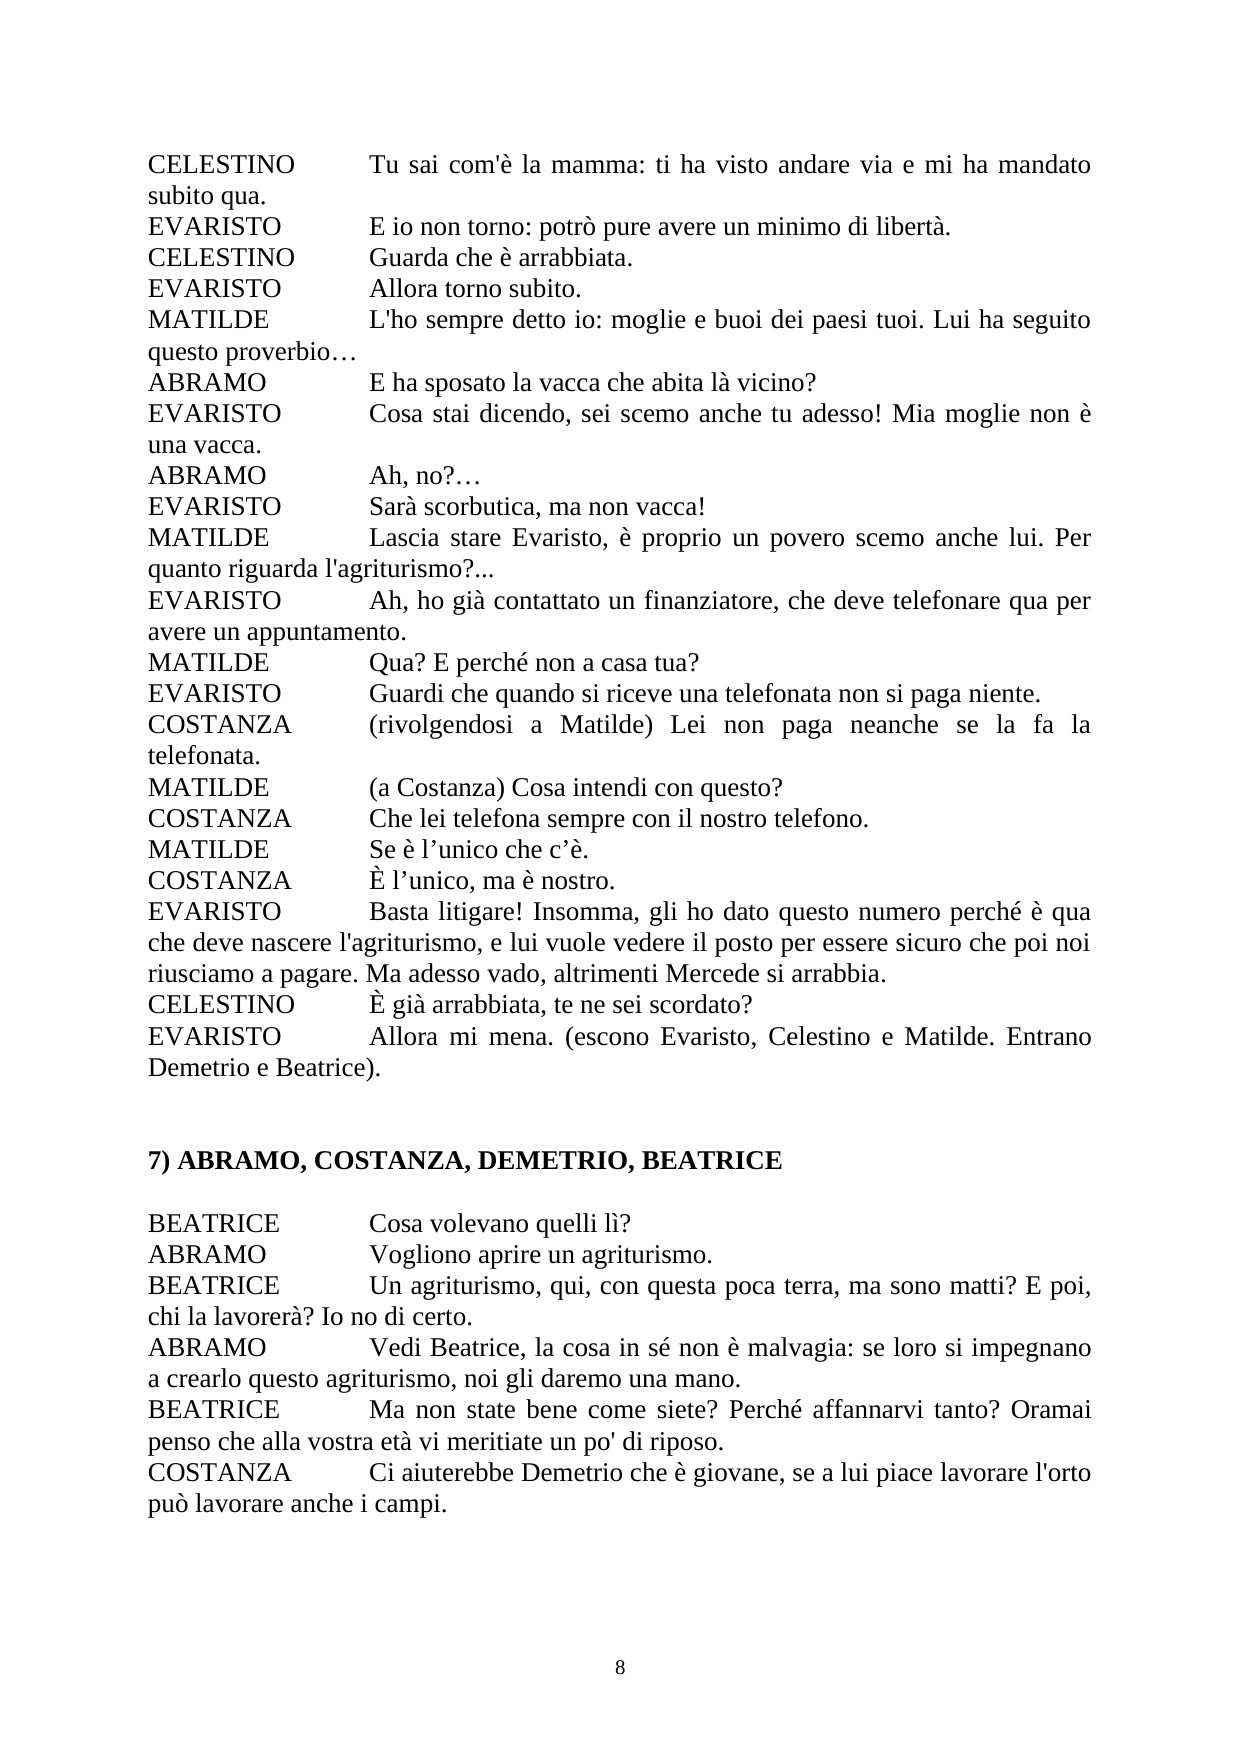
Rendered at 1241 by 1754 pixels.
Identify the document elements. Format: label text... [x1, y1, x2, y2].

text ABRAMO Ah, no?… [148, 459, 1092, 490]
text EVARISTO Basta litigare! Insomma, gli ho dato questo numero perché è qua che deve nascere l'agriturismo, e lui vuole vedere il posto per essere sicuro che poi noi riusciamo a pagare. Ma adesso vado, altrimenti Mercede si arrabbia. [148, 895, 1092, 989]
text ABRAMO Vedi Beatrice, la cosa in sé non è malvagia: se loro si impegnano a crearlo questo agriturismo, noi gli daremo una mano. [148, 1331, 1092, 1393]
text COSTANZA (rivolgendosi a Matilde) Lei non paga neanche se la fa la telefonata. [148, 708, 1092, 771]
text ABRAMO Vogliono aprire un agriturismo. [148, 1238, 1092, 1269]
text EVARISTO E io non torno: potrò pure avere un minimo di libertà. [148, 210, 1092, 241]
text EVARISTO Ah, ho già contattato un finanziatore, che deve telefonare qua per avere un appuntamento. [148, 584, 1092, 646]
text MATILDE Qua? E perché non a casa tua? [148, 646, 1092, 677]
text COSTANZA Ci aiuterebbe Demetrio che è giovane, se a lui piace lavorare l'orto può lavorare anche i campi. [148, 1456, 1092, 1518]
text MATILDE (a Costanza) Cosa intendi con questo? [148, 771, 1092, 802]
text EVARISTO Cosa stai dicendo, sei scemo anche tu adesso! Mia moglie non è una vacca. [148, 397, 1092, 459]
text CELESTINO È già arrabbiata, te ne sei scordato? [148, 989, 1092, 1020]
text BEATRICE Cosa volevano quelli lì? [148, 1207, 1092, 1238]
text COSTANZA È l’unico, ma è nostro. [148, 864, 1092, 895]
text CELESTINO Guarda che è arrabbiata. [148, 241, 1092, 272]
text BEATRICE Ma non state bene come siete? Perché affannarvi tanto? Oramai penso che alla vostra età vi meritiate un po' di riposo. [148, 1393, 1092, 1456]
text COSTANZA Che lei telefona sempre con il nostro telefono. [148, 802, 1092, 833]
text EVARISTO Sarà scorbutica, ma non vacca! [148, 490, 1092, 521]
text EVARISTO Allora mi mena. (escono Evaristo, Celestino e Matilde. Entrano Demetrio e Beatrice). [148, 1020, 1092, 1082]
text MATILDE Lascia stare Evaristo, è proprio un povero scemo anche lui. Per quanto riguarda l'agriturismo?... [148, 521, 1092, 584]
text BEATRICE Un agriturismo, qui, con questa poca terra, ma sono matti? E poi, chi la lavorerà? Io no di certo. [148, 1269, 1092, 1331]
text EVARISTO Guardi che quando si riceve una telefonata non si paga niente. [148, 677, 1092, 708]
text MATILDE Se è l’unico che c’è. [148, 833, 1092, 864]
text MATILDE L'ho sempre detto io: moglie e buoi dei paesi tuoi. Lui ha seguito questo proverbio… [148, 303, 1092, 366]
text EVARISTO Allora torno subito. [148, 272, 1092, 303]
text 7) ABRAMO, COSTANZA, DEMETRIO, BEATRICE [148, 1144, 1092, 1176]
text CELESTINO Tu sai com'è la mamma: ti ha visto andare via e mi ha mandato subito qua. [148, 148, 1092, 210]
text ABRAMO E ha sposato la vacca che abita là vicino? [148, 366, 1092, 397]
